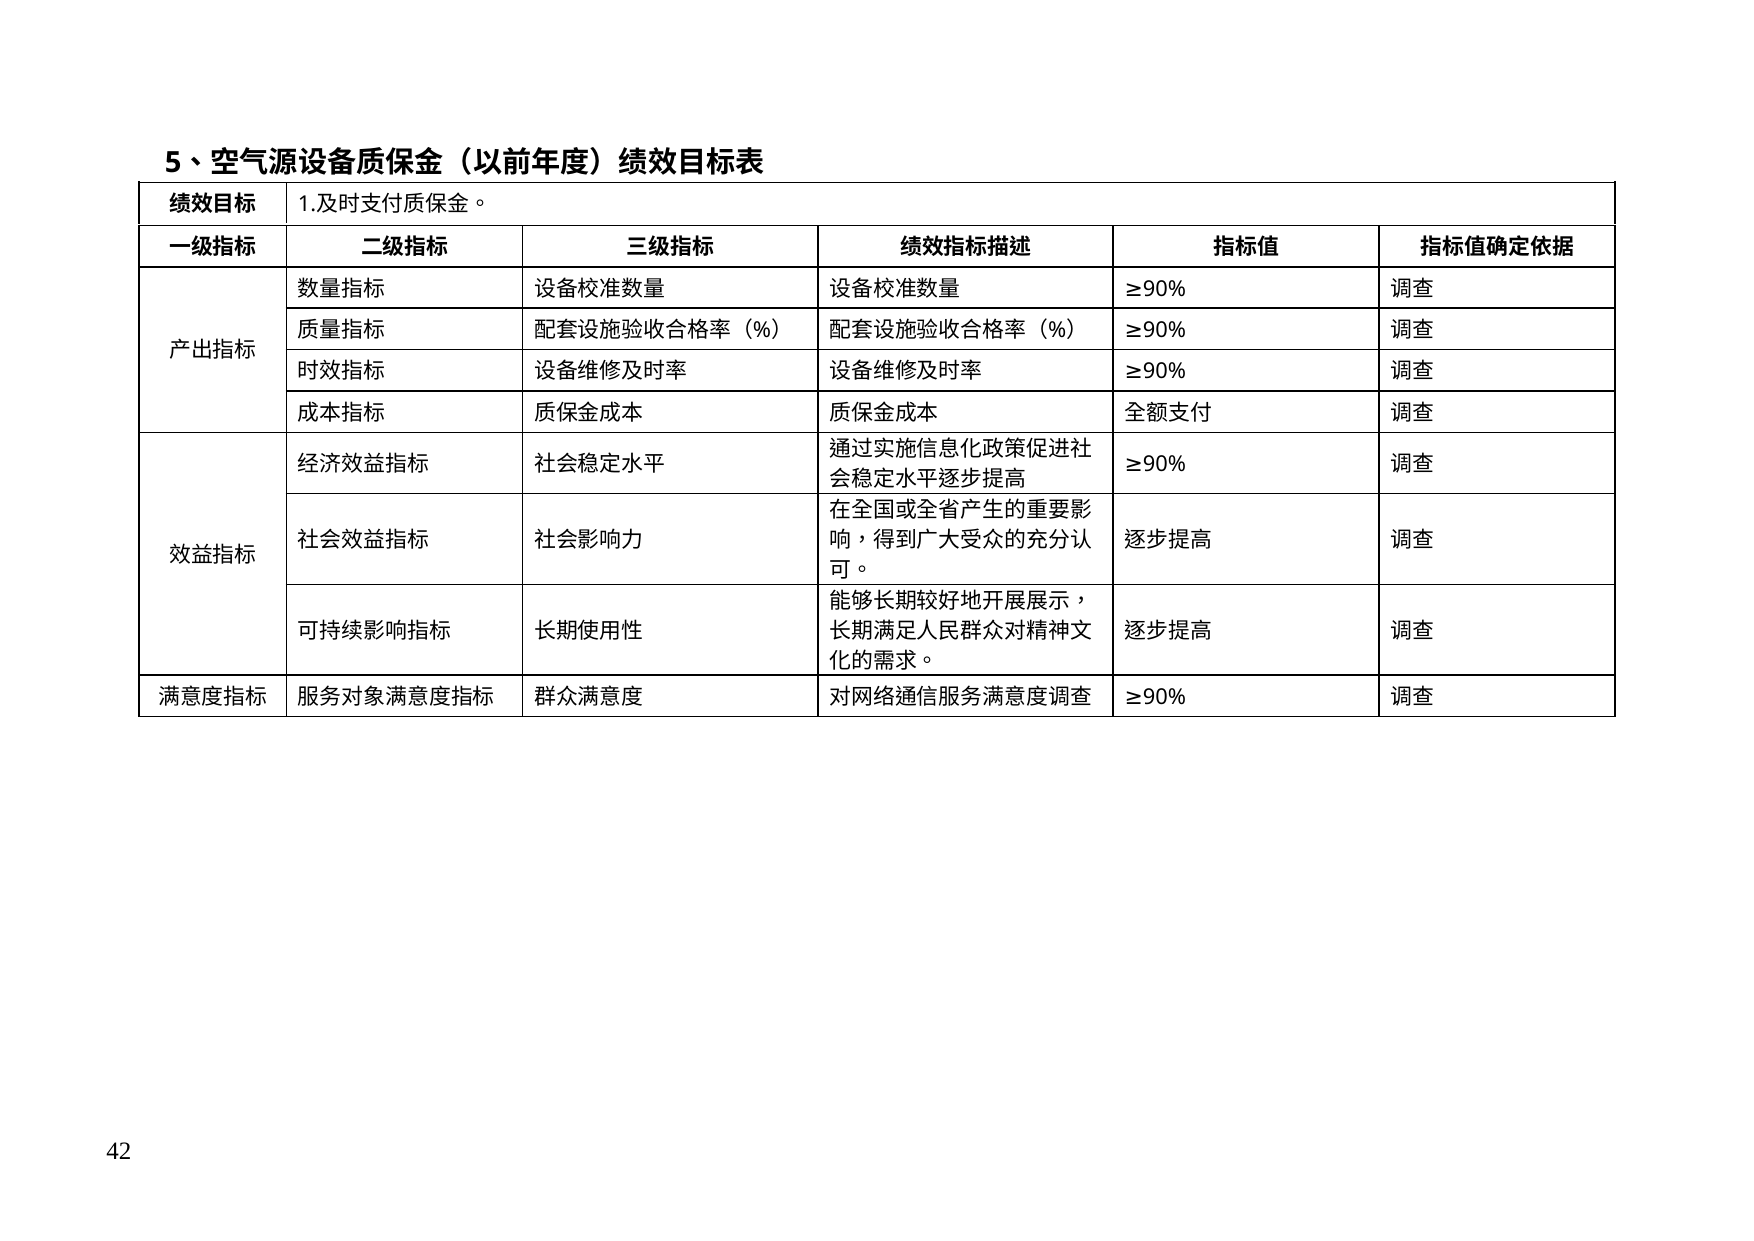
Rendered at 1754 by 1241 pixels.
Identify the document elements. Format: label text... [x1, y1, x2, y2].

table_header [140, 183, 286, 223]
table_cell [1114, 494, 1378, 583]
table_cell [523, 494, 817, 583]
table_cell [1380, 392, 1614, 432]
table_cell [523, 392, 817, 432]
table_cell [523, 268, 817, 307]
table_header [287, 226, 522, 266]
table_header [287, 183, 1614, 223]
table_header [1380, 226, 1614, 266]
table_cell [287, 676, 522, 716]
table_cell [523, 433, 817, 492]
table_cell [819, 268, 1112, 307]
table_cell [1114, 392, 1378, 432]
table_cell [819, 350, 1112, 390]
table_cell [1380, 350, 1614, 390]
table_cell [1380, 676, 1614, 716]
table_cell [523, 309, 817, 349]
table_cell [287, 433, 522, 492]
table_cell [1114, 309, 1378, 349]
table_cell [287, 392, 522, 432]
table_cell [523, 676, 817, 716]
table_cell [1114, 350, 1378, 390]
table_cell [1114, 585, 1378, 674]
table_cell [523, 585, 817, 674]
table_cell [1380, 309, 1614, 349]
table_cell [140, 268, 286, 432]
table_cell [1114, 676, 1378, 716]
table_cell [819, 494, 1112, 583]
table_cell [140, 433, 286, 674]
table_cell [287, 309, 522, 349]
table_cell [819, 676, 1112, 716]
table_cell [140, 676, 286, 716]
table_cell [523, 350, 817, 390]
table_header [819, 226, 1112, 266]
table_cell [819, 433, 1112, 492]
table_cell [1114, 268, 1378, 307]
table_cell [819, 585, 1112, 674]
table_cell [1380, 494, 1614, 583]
text 5、空气源设备质保金（以前年度）绩效目标表 [106, 142, 1648, 181]
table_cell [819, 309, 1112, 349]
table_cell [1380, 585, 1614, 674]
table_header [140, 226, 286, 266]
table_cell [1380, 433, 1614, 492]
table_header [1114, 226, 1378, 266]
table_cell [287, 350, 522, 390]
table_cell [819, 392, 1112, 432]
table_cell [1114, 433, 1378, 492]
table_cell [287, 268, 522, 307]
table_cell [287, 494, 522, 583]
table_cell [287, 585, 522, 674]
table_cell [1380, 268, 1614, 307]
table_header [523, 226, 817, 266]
